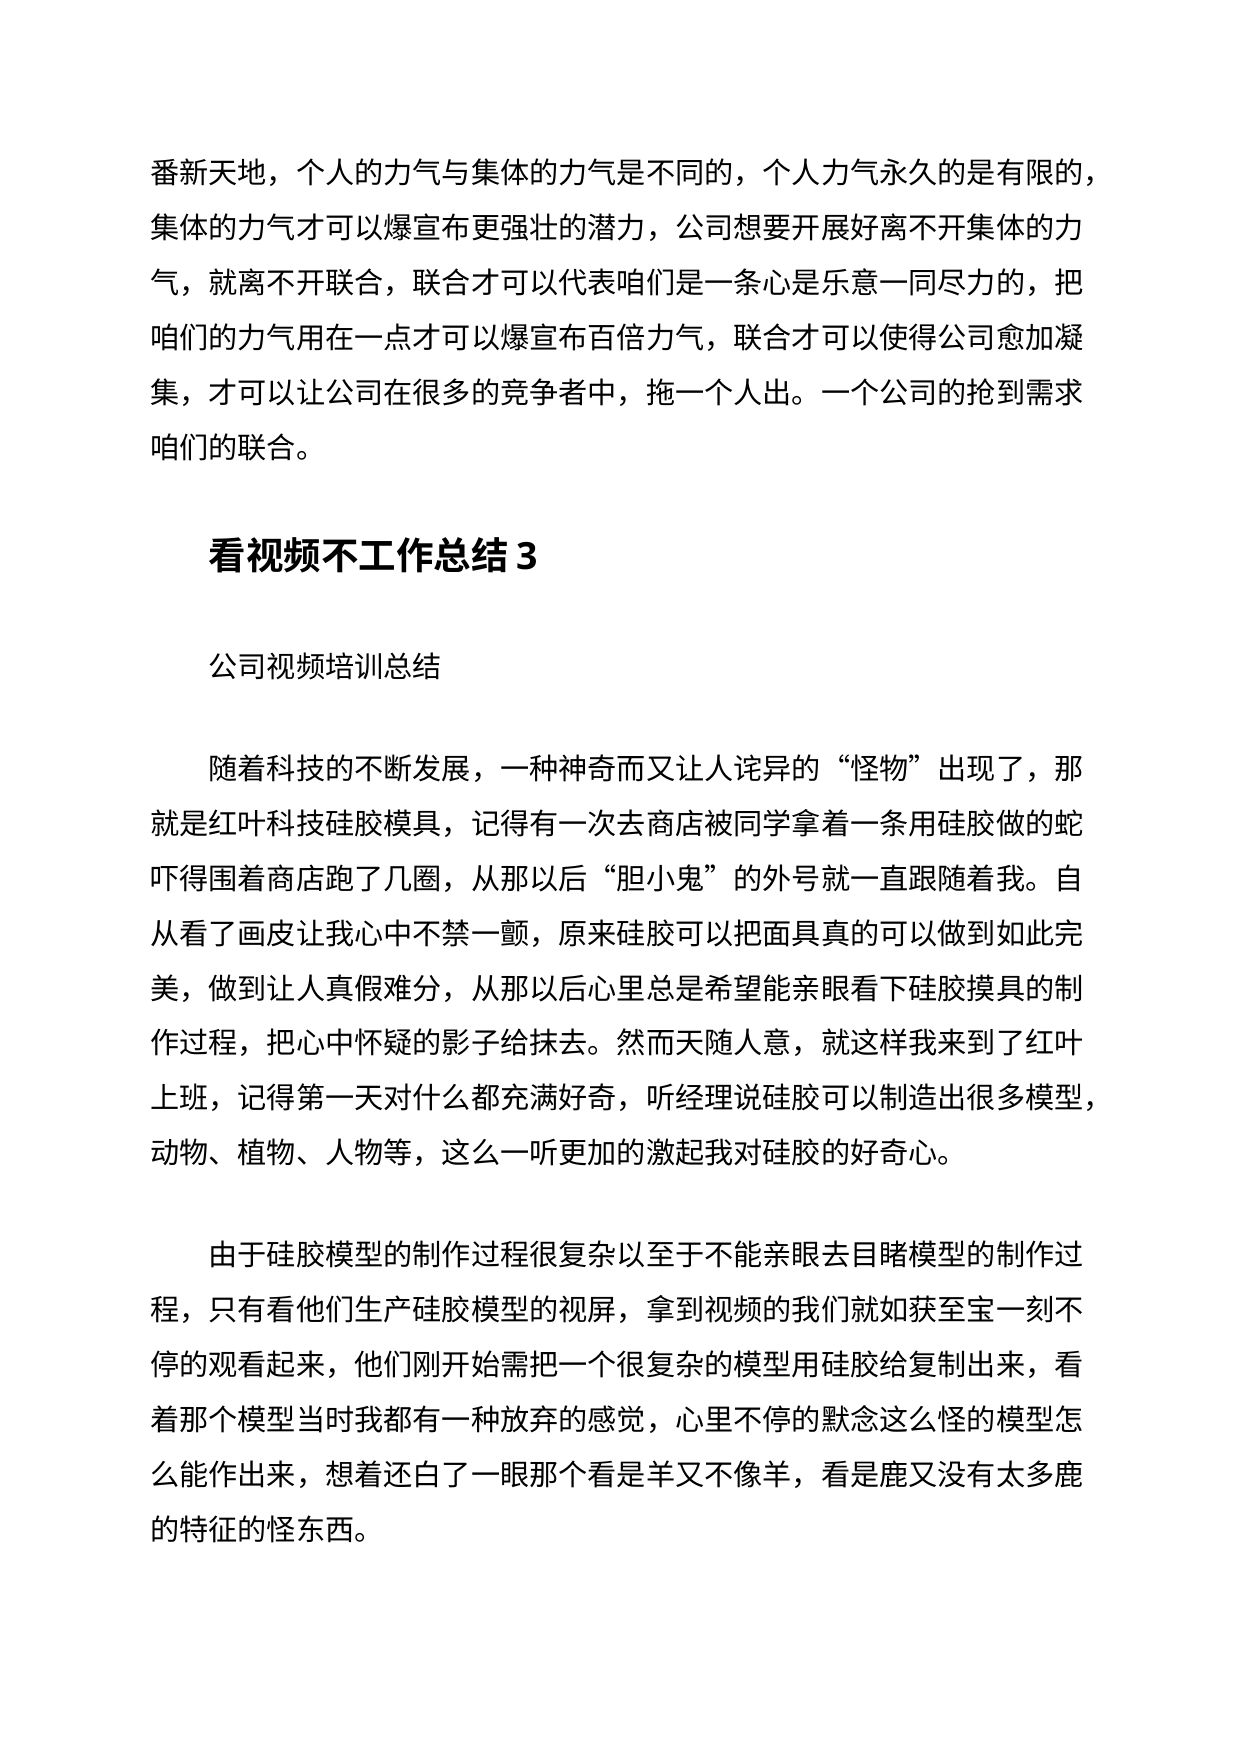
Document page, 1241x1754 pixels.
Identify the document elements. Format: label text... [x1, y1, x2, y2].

text 随着科技的不断发展，一种神奇而又让人诧异的“怪物”出现了，那就是红叶科技硅胶模具，记得有一次去商店被同学拿着一条用硅胶做的蛇吓得围着商店跑了几圈，从那以后“胆小鬼”的外号就一直跟随着我。自从看了画皮让我心中不禁一颤，原来硅胶可以把面具真的可以做到如此完美，做到让人真假难分，从那以后心里总是希望能亲眼看下硅胶摸具的制作过程，把心中怀疑的影子给抹去。然而天随人意，就这样我来到了红叶上班，记得第一天对什么都充满好奇，听经理说硅胶可以制造出很多模型，动物、植物、人物等，这么一听更加的激起我对硅胶的好奇心。 [150, 746, 1090, 1172]
text 由于硅胶模型的制作过程很复杂以至于不能亲眼去目睹模型的制作过程，只有看他们生产硅胶模型的视屏，拿到视频的我们就如获至宝一刻不停的观看起来，他们刚开始需把一个很复杂的模型用硅胶给复制出来，看着那个模型当时我都有一种放弃的感觉，心里不停的默念这么怪的模型怎么能作出来，想着还白了一眼那个看是羊又不像羊，看是鹿又没有太多鹿的特征的怪东西。 [150, 1232, 1090, 1548]
text 公司视频培训总结 [150, 644, 1090, 686]
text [150, 150, 1090, 467]
text 看视频不工作总结3 [150, 526, 1090, 581]
